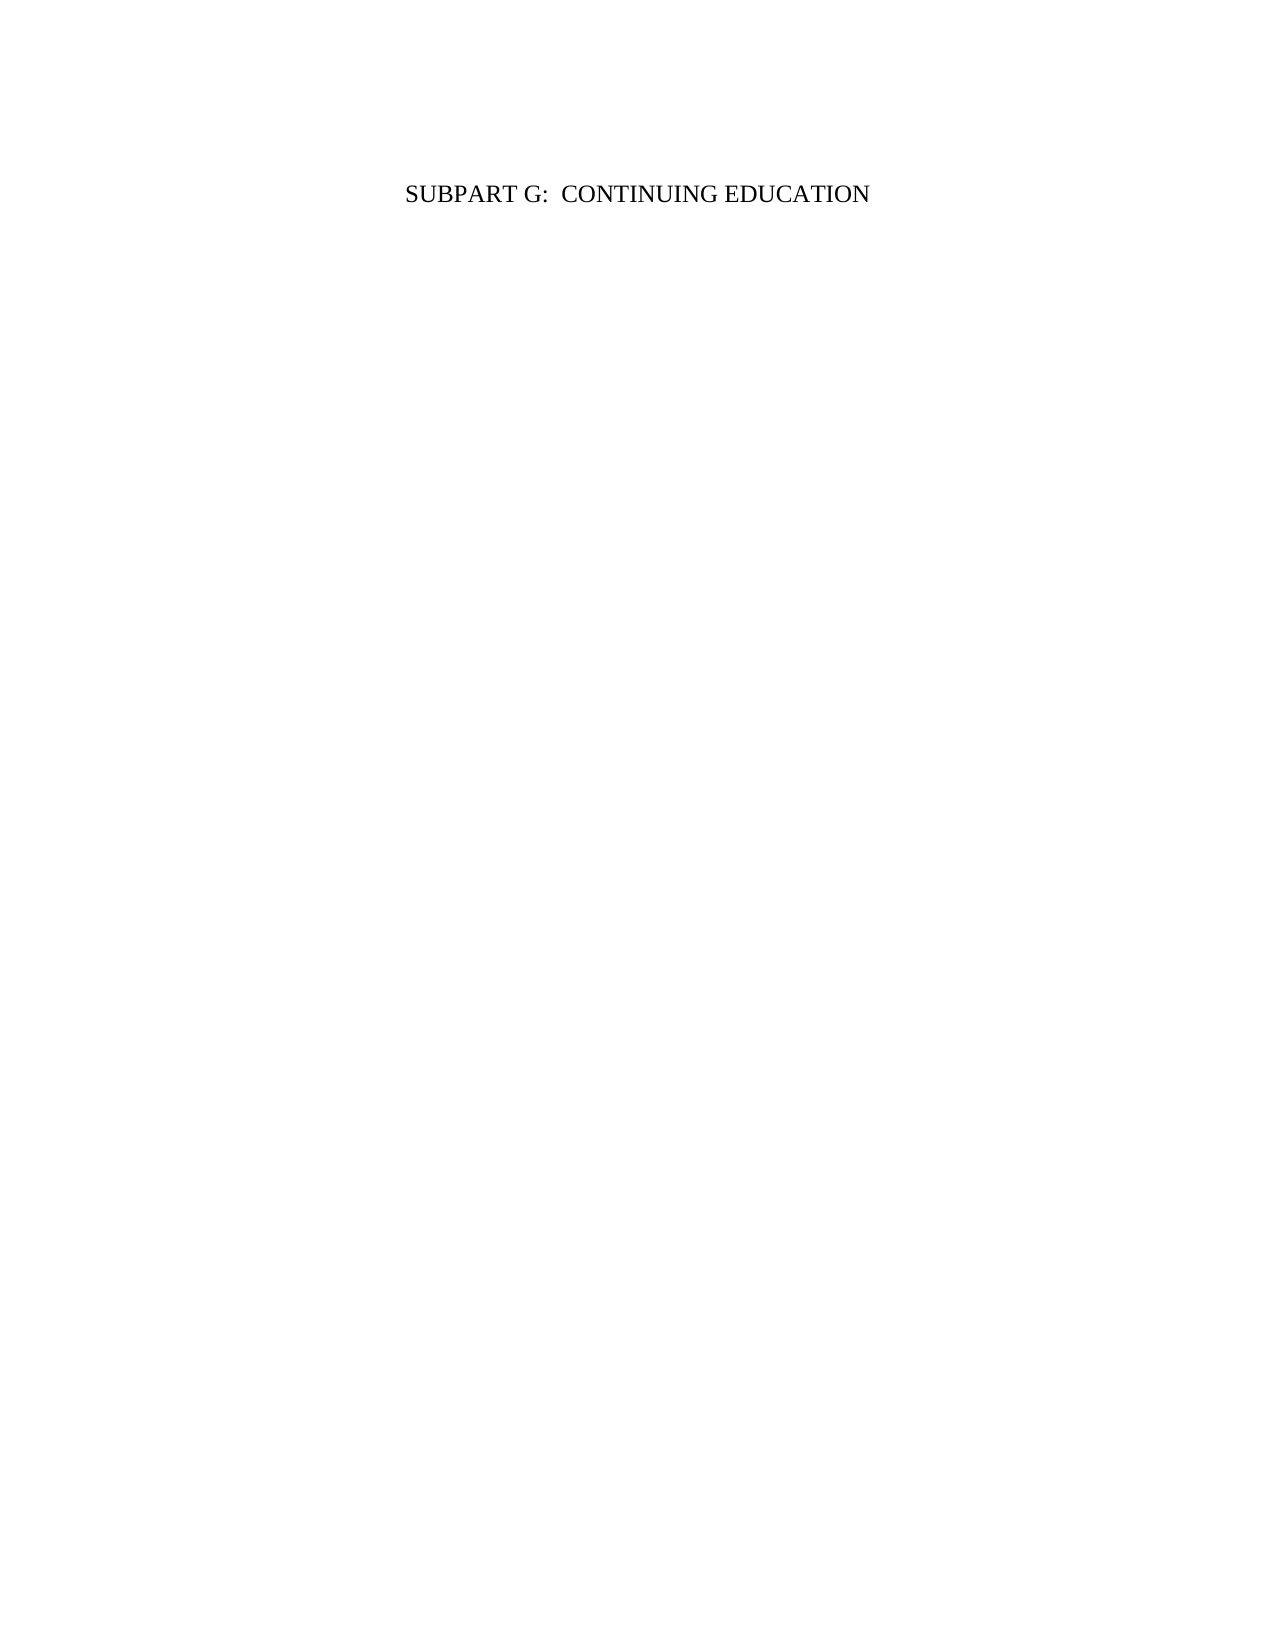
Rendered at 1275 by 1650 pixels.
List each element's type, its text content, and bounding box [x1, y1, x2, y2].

text SUBPART G: CONTINUING EDUCATION [150, 179, 1125, 207]
